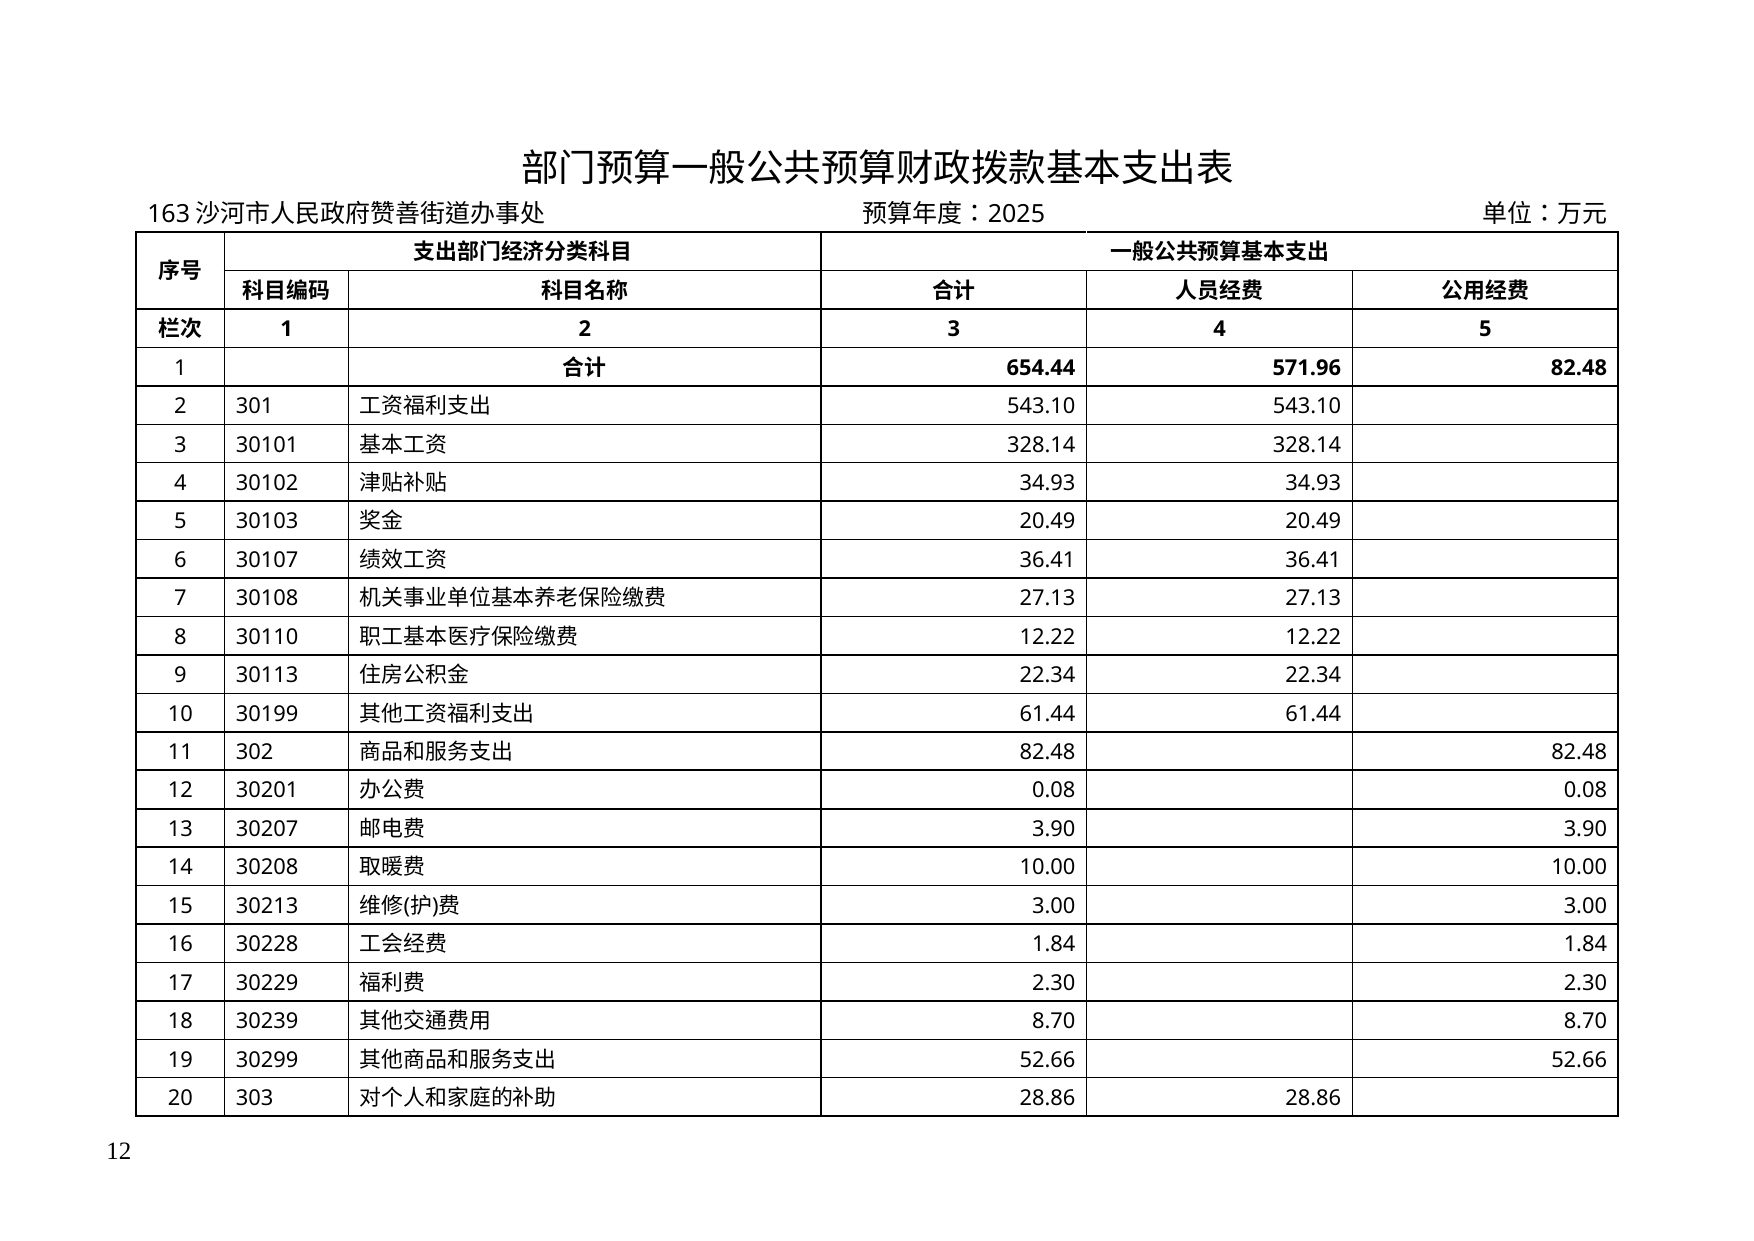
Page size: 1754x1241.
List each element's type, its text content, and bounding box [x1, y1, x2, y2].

table_cell 17 [137, 963, 224, 1000]
table_cell [1087, 733, 1352, 769]
table_cell 3.90 [1353, 810, 1617, 846]
table_cell 571.96 [1087, 348, 1352, 385]
table_cell [1353, 617, 1617, 654]
table_cell 20 [137, 1078, 224, 1115]
table_cell [1353, 579, 1617, 616]
table_cell 1 [137, 348, 224, 385]
table_cell [1353, 502, 1617, 539]
table_cell 36.41 [1087, 540, 1352, 577]
table_cell 津贴补贴 [349, 463, 820, 500]
table_cell 28.86 [1087, 1078, 1352, 1115]
table_cell 人员经费 [1087, 271, 1352, 308]
table_cell 1 [225, 310, 348, 347]
table_cell 27.13 [1087, 579, 1352, 616]
table_cell 3 [822, 310, 1086, 347]
table_cell 61.44 [822, 694, 1086, 731]
table_cell 工会经费 [349, 925, 820, 962]
table_cell 303 [225, 1078, 348, 1115]
table_cell [1353, 1078, 1617, 1115]
table_cell 奖金 [349, 502, 820, 539]
table_cell 27.13 [822, 579, 1086, 616]
table_cell 52.66 [822, 1040, 1086, 1077]
table_cell 11 [137, 733, 224, 769]
table_cell 12.22 [1087, 617, 1352, 654]
table_cell 序号 [137, 233, 224, 308]
table_cell 302 [225, 733, 348, 769]
table_header 单位：万元 [1087, 195, 1617, 231]
table_cell 2 [349, 310, 820, 347]
table_cell 0.08 [822, 771, 1086, 808]
table_cell 30107 [225, 540, 348, 577]
table_cell 30213 [225, 886, 348, 923]
table_cell 基本工资 [349, 425, 820, 462]
table_cell [1087, 886, 1352, 923]
table_cell 30108 [225, 579, 348, 616]
table_cell 商品和服务支出 [349, 733, 820, 769]
table_cell 30208 [225, 848, 348, 885]
table_cell 1.84 [822, 925, 1086, 962]
table_cell 328.14 [822, 425, 1086, 462]
table_cell [1353, 425, 1617, 462]
table_cell [1087, 848, 1352, 885]
table_cell 机关事业单位基本养老保险缴费 [349, 579, 820, 616]
table_cell [1087, 1040, 1352, 1077]
table_cell 30101 [225, 425, 348, 462]
table_cell 22.34 [1087, 656, 1352, 692]
table_cell [1353, 387, 1617, 423]
table_cell 2.30 [822, 963, 1086, 1000]
table_cell 30229 [225, 963, 348, 1000]
table_cell 8 [137, 617, 224, 654]
table_cell 科目编码 [225, 271, 348, 308]
table_cell [1353, 694, 1617, 731]
table_cell 绩效工资 [349, 540, 820, 577]
table_cell 328.14 [1087, 425, 1352, 462]
table_cell [1087, 810, 1352, 846]
table_cell 20.49 [1087, 502, 1352, 539]
table_cell 22.34 [822, 656, 1086, 692]
table_cell 543.10 [822, 387, 1086, 423]
table_cell 30199 [225, 694, 348, 731]
table_cell [1353, 540, 1617, 577]
table_cell 8.70 [1353, 1002, 1617, 1038]
table_cell [1353, 656, 1617, 692]
table_cell [1087, 963, 1352, 1000]
table_cell 10.00 [1353, 848, 1617, 885]
table_cell [225, 348, 348, 385]
table_cell 30239 [225, 1002, 348, 1038]
table_cell 科目名称 [349, 271, 820, 308]
table_cell 301 [225, 387, 348, 423]
table_cell 住房公积金 [349, 656, 820, 692]
table_cell 3.00 [822, 886, 1086, 923]
table_cell [1353, 463, 1617, 500]
table_cell 5 [1353, 310, 1617, 347]
table_cell 合计 [349, 348, 820, 385]
table_cell 82.48 [1353, 733, 1617, 769]
table_cell 30201 [225, 771, 348, 808]
table_cell 30113 [225, 656, 348, 692]
table_cell 52.66 [1353, 1040, 1617, 1077]
table_cell 10.00 [822, 848, 1086, 885]
table_cell 12 [137, 771, 224, 808]
table_cell 13 [137, 810, 224, 846]
table_cell 30102 [225, 463, 348, 500]
table_cell 654.44 [822, 348, 1086, 385]
table_cell 14 [137, 848, 224, 885]
table_cell 其他商品和服务支出 [349, 1040, 820, 1077]
table_cell 0.08 [1353, 771, 1617, 808]
table_cell 其他工资福利支出 [349, 694, 820, 731]
table_cell 34.93 [822, 463, 1086, 500]
table_cell 其他交通费用 [349, 1002, 820, 1038]
table_cell 2 [137, 387, 224, 423]
table_cell 邮电费 [349, 810, 820, 846]
table_cell 82.48 [822, 733, 1086, 769]
table_cell 维修(护)费 [349, 886, 820, 923]
table_cell 30110 [225, 617, 348, 654]
table_cell 30103 [225, 502, 348, 539]
table_cell 2.30 [1353, 963, 1617, 1000]
table_header 预算年度：2025 [822, 195, 1086, 231]
table_cell 8.70 [822, 1002, 1086, 1038]
table_cell 合计 [822, 271, 1086, 308]
table_cell 36.41 [822, 540, 1086, 577]
table_cell 7 [137, 579, 224, 616]
table_cell 6 [137, 540, 224, 577]
table_cell 9 [137, 656, 224, 692]
table_cell 34.93 [1087, 463, 1352, 500]
table_cell [1087, 1002, 1352, 1038]
table_cell 10 [137, 694, 224, 731]
table_cell 公用经费 [1353, 271, 1617, 308]
table_cell 4 [1087, 310, 1352, 347]
table_cell 61.44 [1087, 694, 1352, 731]
table_cell 543.10 [1087, 387, 1352, 423]
table_cell [1087, 925, 1352, 962]
table_cell 一般公共预算基本支出 [822, 233, 1617, 270]
table_cell 30207 [225, 810, 348, 846]
table_cell 12.22 [822, 617, 1086, 654]
table_cell 19 [137, 1040, 224, 1077]
table_cell [1087, 771, 1352, 808]
table_cell 20.49 [822, 502, 1086, 539]
table_cell 福利费 [349, 963, 820, 1000]
table_cell 对个人和家庭的补助 [349, 1078, 820, 1115]
table_cell 支出部门经济分类科目 [225, 233, 820, 270]
table_cell 15 [137, 886, 224, 923]
table_cell 18 [137, 1002, 224, 1038]
table_cell 办公费 [349, 771, 820, 808]
text 部门预算一般公共预算财政拨款基本支出表 [106, 142, 1648, 193]
table_cell 职工基本医疗保险缴费 [349, 617, 820, 654]
table_cell 3.90 [822, 810, 1086, 846]
table_cell 取暖费 [349, 848, 820, 885]
table_cell 1.84 [1353, 925, 1617, 962]
table_cell 30299 [225, 1040, 348, 1077]
table_cell 82.48 [1353, 348, 1617, 385]
table_cell 5 [137, 502, 224, 539]
table_cell 3.00 [1353, 886, 1617, 923]
table_header 163沙河市人民政府赞善街道办事处 [137, 195, 820, 231]
table_cell 4 [137, 463, 224, 500]
table_cell 3 [137, 425, 224, 462]
table_cell 30228 [225, 925, 348, 962]
table_cell 栏次 [137, 310, 224, 347]
table_cell 工资福利支出 [349, 387, 820, 423]
table_cell 16 [137, 925, 224, 962]
table_cell 28.86 [822, 1078, 1086, 1115]
